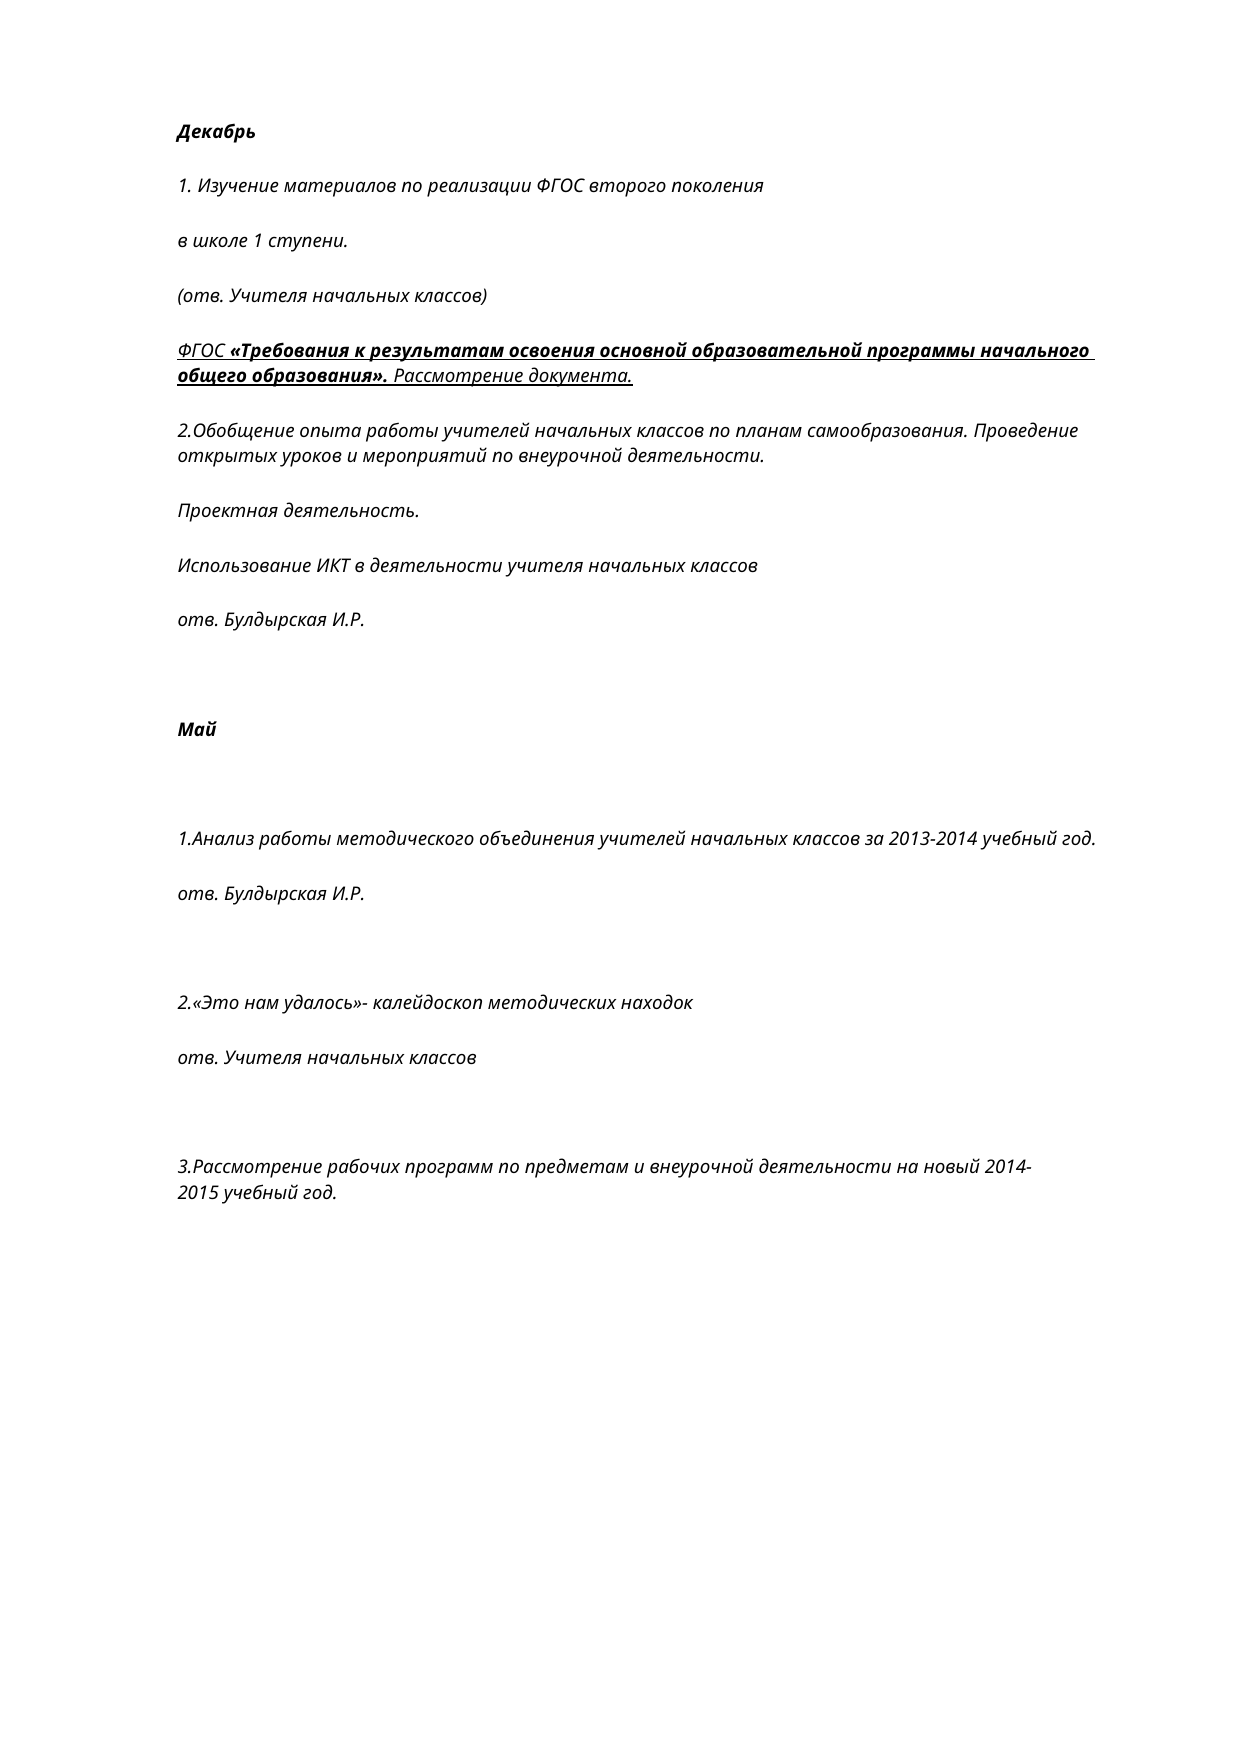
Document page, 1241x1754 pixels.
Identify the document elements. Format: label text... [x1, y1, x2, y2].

text отв. Учителя начальных классов [177, 1044, 1152, 1070]
text отв. Булдырская И.Р. [177, 880, 1152, 906]
text ФГОС «Требования к результатам освоения основной образовательной программы начального общего образования». Рассмотрение документа. [177, 337, 1152, 388]
text Использование ИКТ в деятельности учителя начальных классов [177, 552, 1152, 577]
text 2.Обобщение опыта работы учителей начальных классов по планам самообразования. Проведение открытых уроков и мероприятий по внеурочной деятельности. [177, 417, 1152, 468]
text 3.Рассмотрение рабочих программ по предметам и внеурочной деятельности на новый 2014-2015 учебный год. [177, 1153, 1152, 1204]
text 2.«Это нам удалось»- калейдоскоп методических находок [177, 989, 1152, 1015]
text отв. Булдырская И.Р. [177, 607, 1152, 632]
text в школе 1 ступени. [177, 227, 1152, 253]
text Декабрь [177, 118, 1152, 144]
text Проектная деятельность. [177, 497, 1152, 523]
text Май [177, 716, 1152, 742]
text 1. Изучение материалов по реализации ФГОС второго поколения [177, 173, 1152, 198]
text 1.Анализ работы методического объединения учителей начальных классов за 2013-2014 учебный год. [177, 825, 1152, 851]
text (отв. Учителя начальных классов) [177, 282, 1152, 308]
